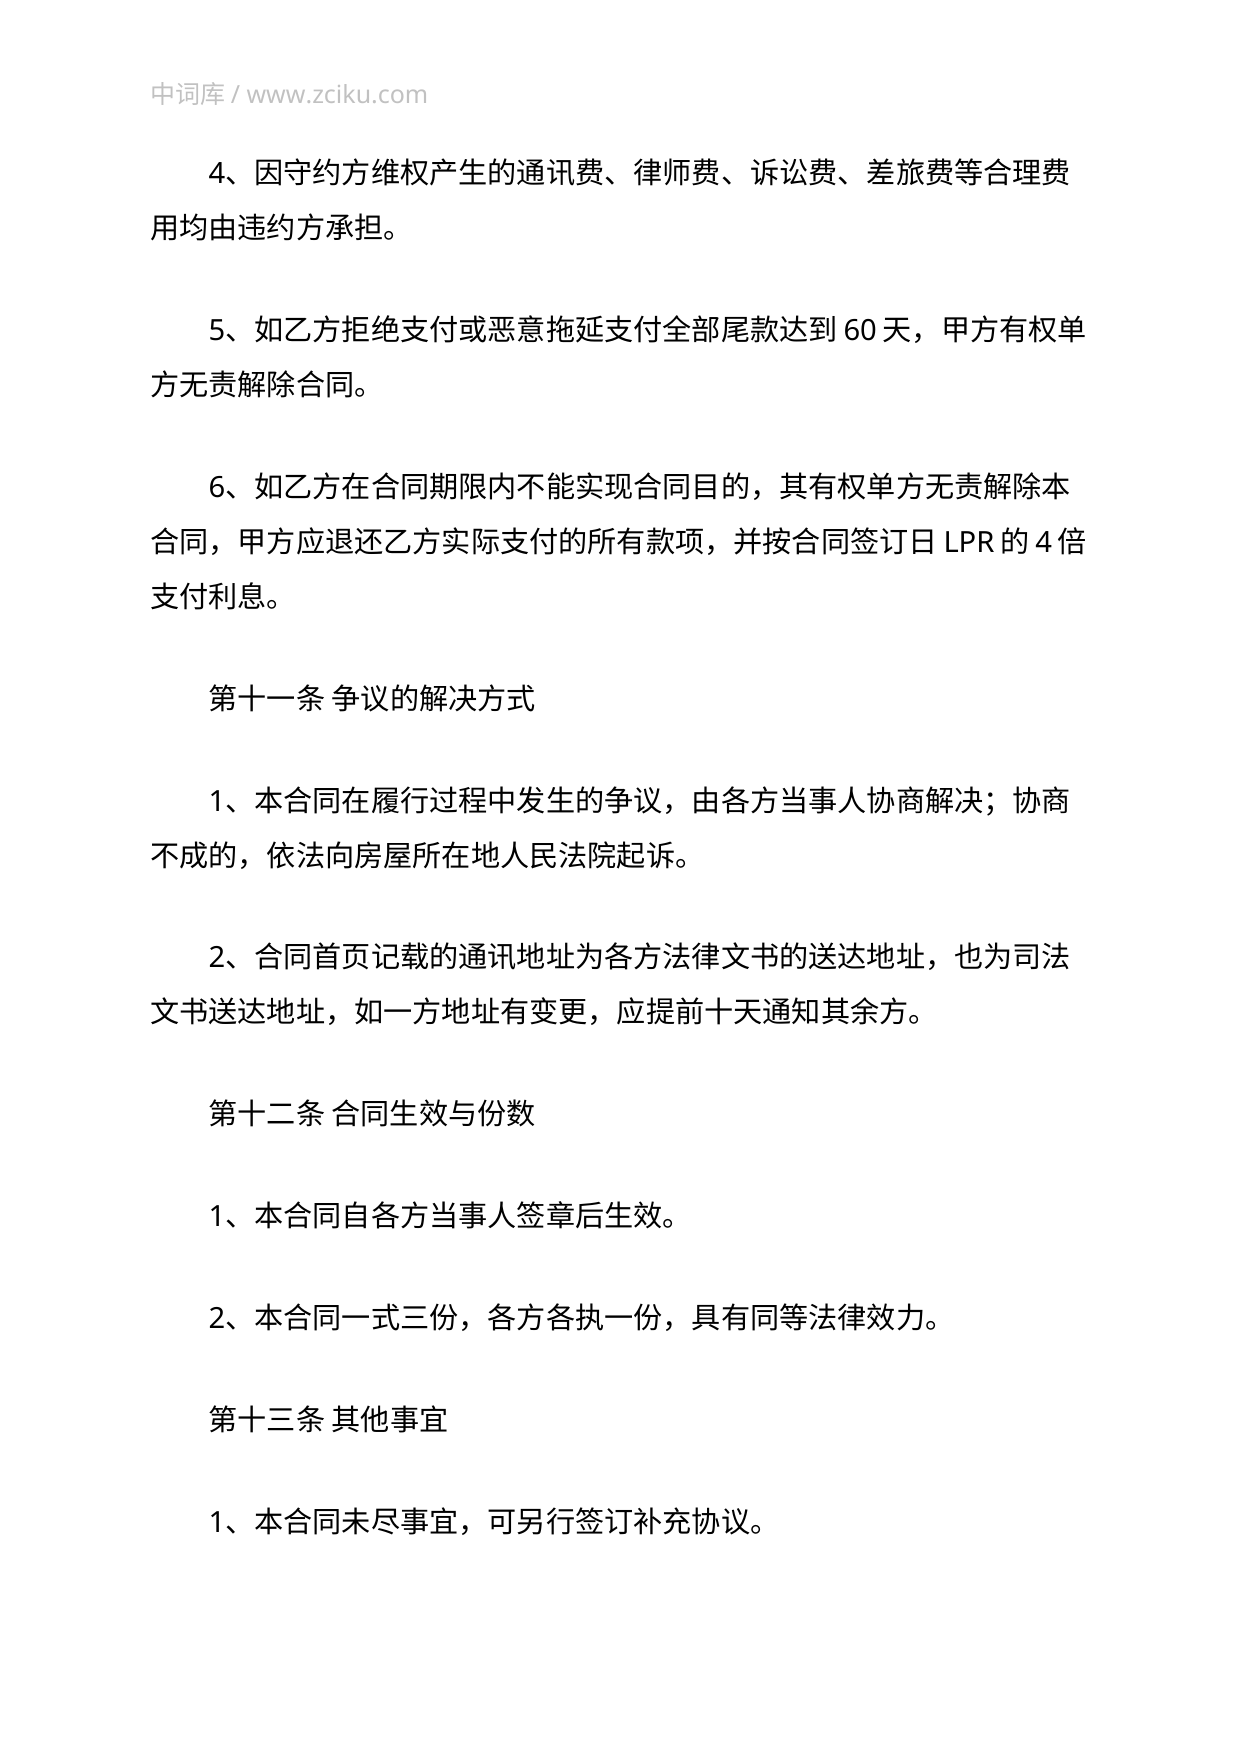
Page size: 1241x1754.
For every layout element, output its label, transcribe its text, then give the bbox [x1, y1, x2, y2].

text 2、本合同一式三份，各方各执一份，具有同等法律效力。 [150, 1294, 1090, 1337]
text 6、如乙方在合同期限内不能实现合同目的，其有权单方无责解除本合同，甲方应退还乙方实际支付的所有款项，并按合同签订日LPR的4倍支付利息。 [150, 463, 1090, 616]
text 第十二条 合同生效与份数 [150, 1091, 1090, 1133]
text 1、本合同未尽事宜，可另行签订补充协议。 [150, 1498, 1090, 1541]
text 1、本合同在履行过程中发生的争议，由各方当事人协商解决；协商不成的，依法向房屋所在地人民法院起诉。 [150, 777, 1090, 874]
text 第十一条 争议的解决方式 [150, 675, 1090, 718]
text 5、如乙方拒绝支付或恶意拖延支付全部尾款达到60天，甲方有权单方无责解除合同。 [150, 307, 1090, 404]
text 第十三条 其他事宜 [150, 1396, 1090, 1439]
text 2、合同首页记载的通讯地址为各方法律文书的送达地址，也为司法文书送达地址，如一方地址有变更，应提前十天通知其余方。 [150, 934, 1090, 1031]
text 1、本合同自各方当事人签章后生效。 [150, 1192, 1090, 1235]
text 4、因守约方维权产生的通讯费、律师费、诉讼费、差旅费等合理费用均由违约方承担。 [150, 150, 1090, 247]
